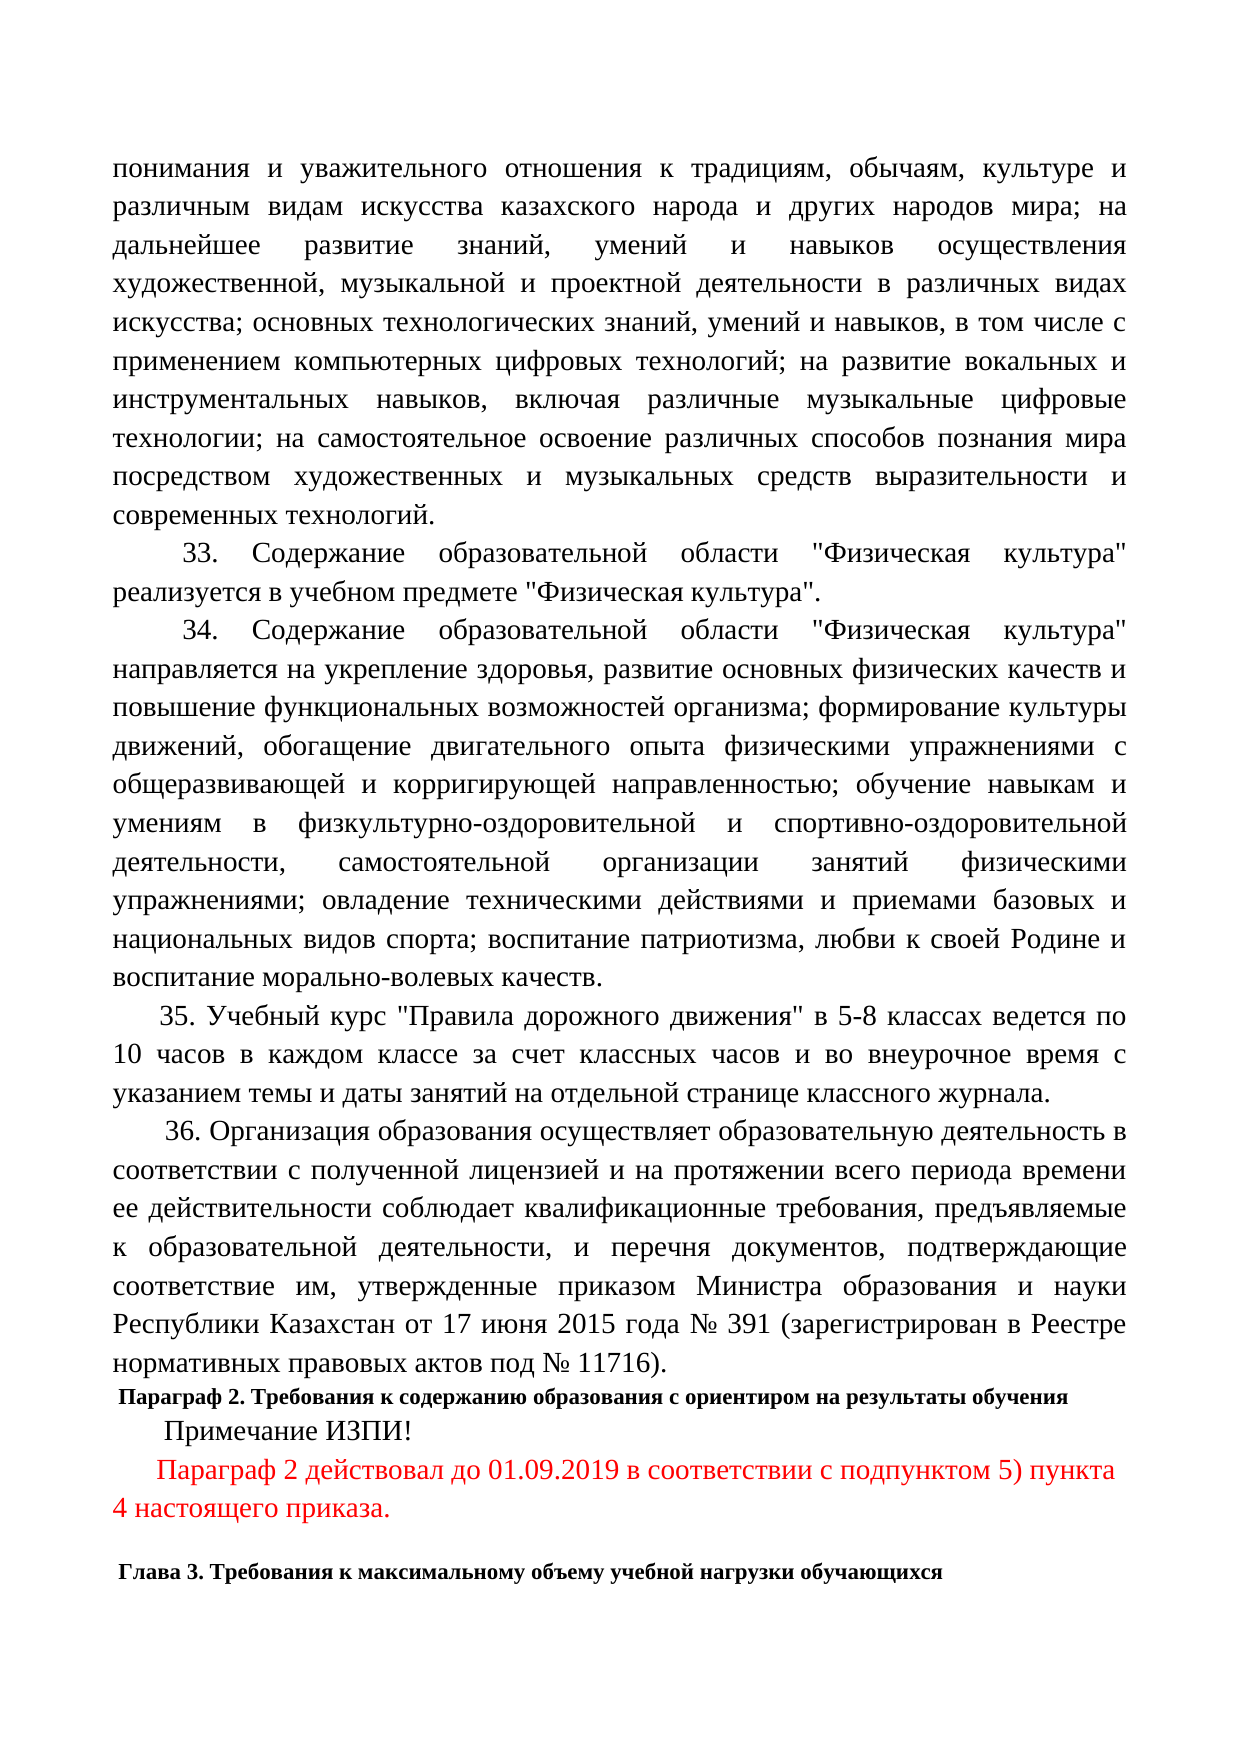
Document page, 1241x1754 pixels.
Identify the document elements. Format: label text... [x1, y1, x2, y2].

text Глава 3. Требования к максимальному объему учебной нагрузки обучающихся [112, 1558, 1128, 1584]
text Параграф 2. Требования к содержанию образования с ориентиром на результаты обучения [112, 1383, 1128, 1410]
text 35. Учебный курс "Правила дорожного движения" в 5-8 классах ведется по 10 часов в каждом классе за счет классных часов и во внеурочное время с указанием темы и даты занятий на отдельной странице классного журнала. [112, 998, 1128, 1108]
text 36. Организация образования осуществляет образовательную деятельность в соответствии с полученной лицензией и на протяжении всего периода времени ее действительности соблюдает квалификационные требования, предъявляемые к образовательной деятельности, и перечня документов, подтверждающие соответствие им, утвержденные приказом Министра образования и науки Республики Казахстан от 17 июня 2015 года № 391 (зарегистрирован в Реестре нормативных правовых актов под № 11716). [112, 1113, 1128, 1378]
text Параграф 2 действовал до 01.09.2019 в соответствии с подпунктом 5) пункта 4 настоящего приказа. [112, 1452, 1128, 1554]
text 33. Содержание образовательной области "Физическая культура" реализуется в учебном предмете "Физическая культура". [112, 535, 1128, 607]
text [112, 150, 1128, 530]
text Примечание ИЗПИ! [112, 1413, 1128, 1447]
text 34. Содержание образовательной области "Физическая культура" направляется на укрепление здоровья, развитие основных физических качеств и повышение функциональных возможностей организма; формирование культуры движений, обогащение двигательного опыта физическими упражнениями с общеразвивающей и корригирующей направленностью; обучение навыкам и умениям в физкультурно-оздоровительной и спортивно-оздоровительной деятельности, самостоятельной организации занятий физическими упражнениями; овладение техническими действиями и приемами базовых и национальных видов спорта; воспитание патриотизма, любви к своей Родине и воспитание морально-волевых качеств. [112, 612, 1128, 993]
